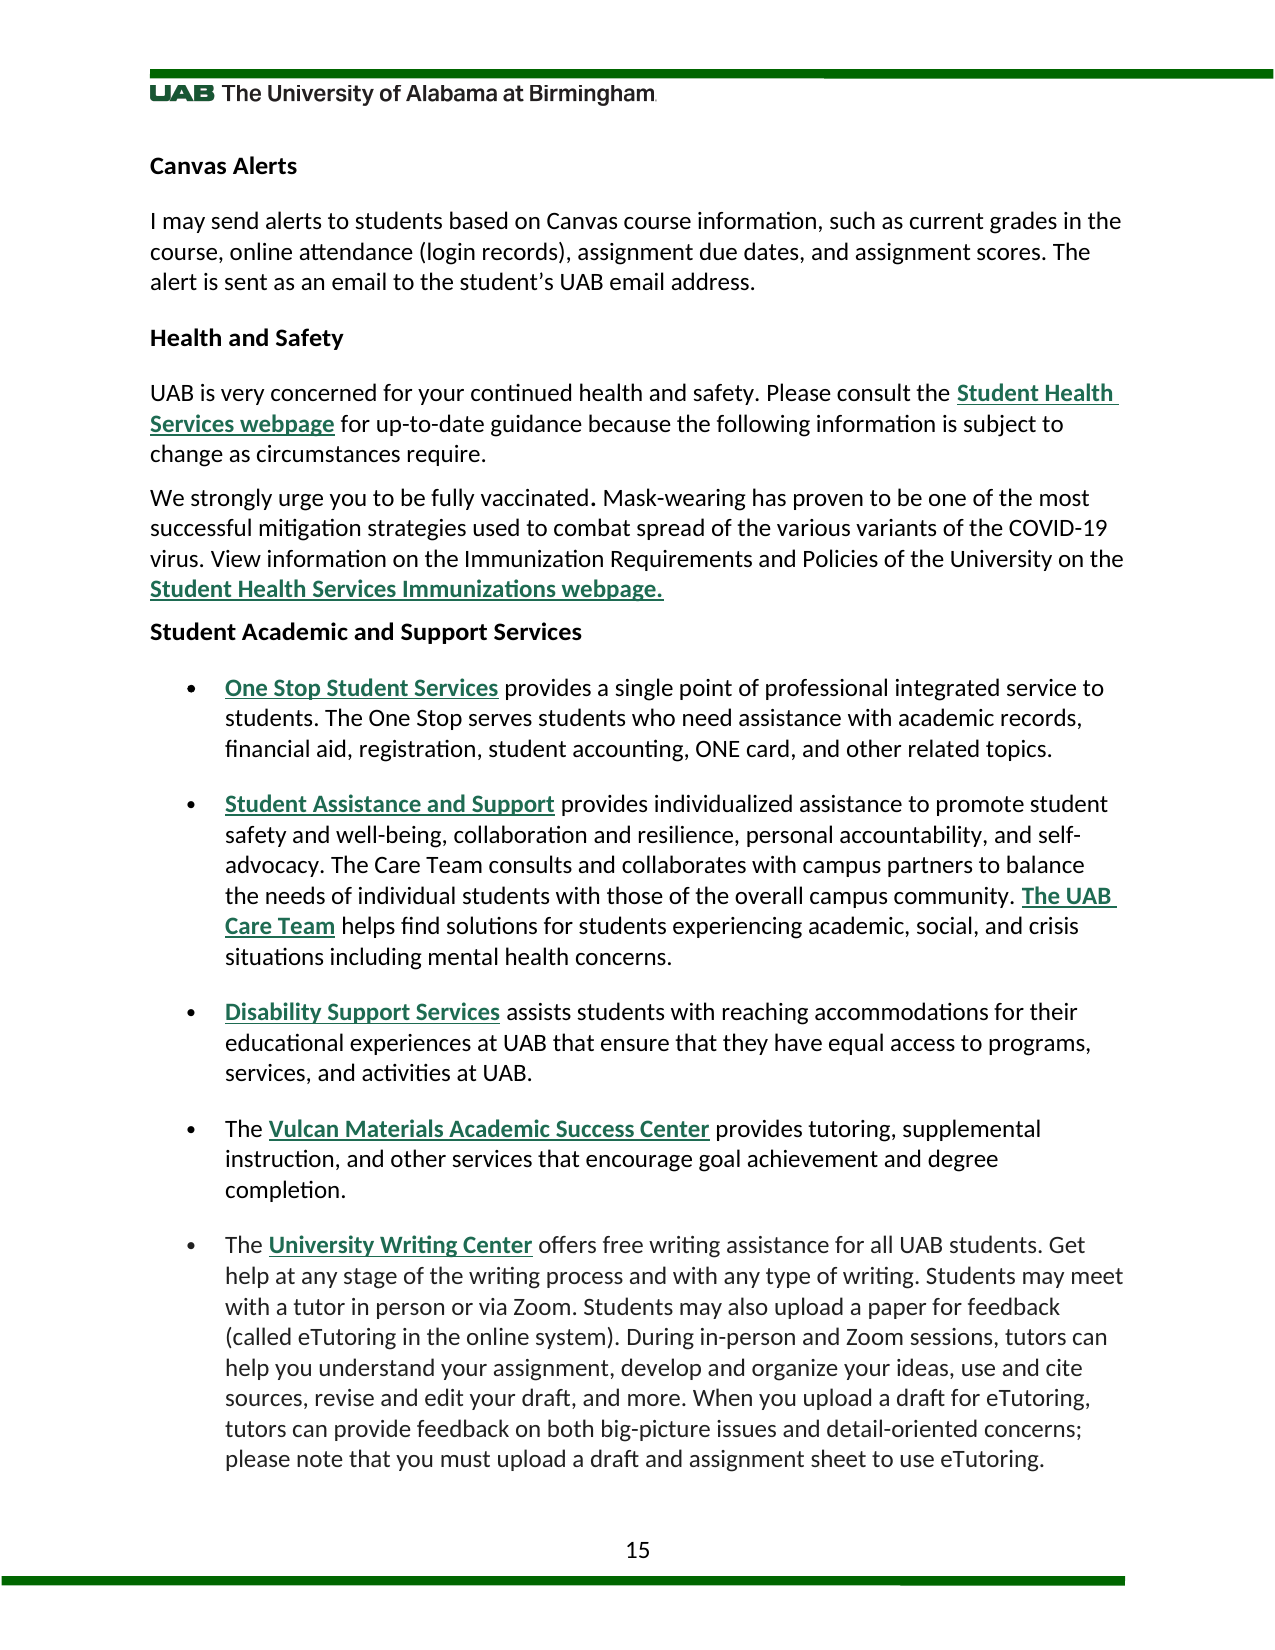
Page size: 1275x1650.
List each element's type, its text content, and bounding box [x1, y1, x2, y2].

list One Stop Student Services provides a single point of professional integrated service to students. The One Stop serves students who need assistance with academic records, financial aid, registration, student accounting, ONE card, and other related topics. [187, 930, 1125, 1021]
subtitle Technology [150, 236, 1125, 267]
text Access technical support and view privacy policies and accessibility statements for Canvas and other technologies on the Student Learning Technologies website. Additionally, view information about the Minimum System Requirements and Technical Skills. [150, 292, 1125, 383]
text I may send alerts to students based on Canvas course information, such as current grades in the course, online attendance (login records), assignment due dates, and assignment scores. The alert is sent as an email to the student’s UAB email address. [150, 464, 1125, 555]
subtitle Student Academic and Support Services [150, 874, 1125, 905]
picture [150, 85, 657, 106]
list The Vulcan Materials Academic Success Center provides tutoring, supplemental instruction, and other services that encourage goal achievement and degree completion. [187, 1371, 1125, 1463]
subtitle Canvas Alerts [150, 408, 1125, 439]
list Student Assistance and Support provides individualized assistance to promote student safety and well-being, collaboration and resilience, personal accountability, and self-advocacy. The Care Team consults and collaborates with campus partners to balance the needs of individual students with those of the overall campus community. The UAB Care Team helps find solutions for students experiencing academic, social, and crisis situations including mental health concerns. [187, 1046, 1125, 1229]
list Disability Support Services assists students with reaching accommodations for their educational experiences at UAB that ensure that they have equal access to programs, services, and activities at UAB. [187, 1254, 1125, 1346]
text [150, 150, 1125, 211]
text We strongly urge you to be fully vaccinated. Mask-wearing has proven to be one of the most successful mitigation strategies used to combat spread of the various variants of the COVID-19 virus. View information on the Immunization Requirements and Policies of the University on the Student Health Services Immunizations webpage. [150, 740, 1125, 862]
text UAB is very concerned for your continued health and safety. Please consult the Student Health Services webpage for up-to-date guidance because the following information is subject to change as circumstances require. [150, 636, 1125, 727]
subtitle Health and Safety [150, 580, 1125, 611]
